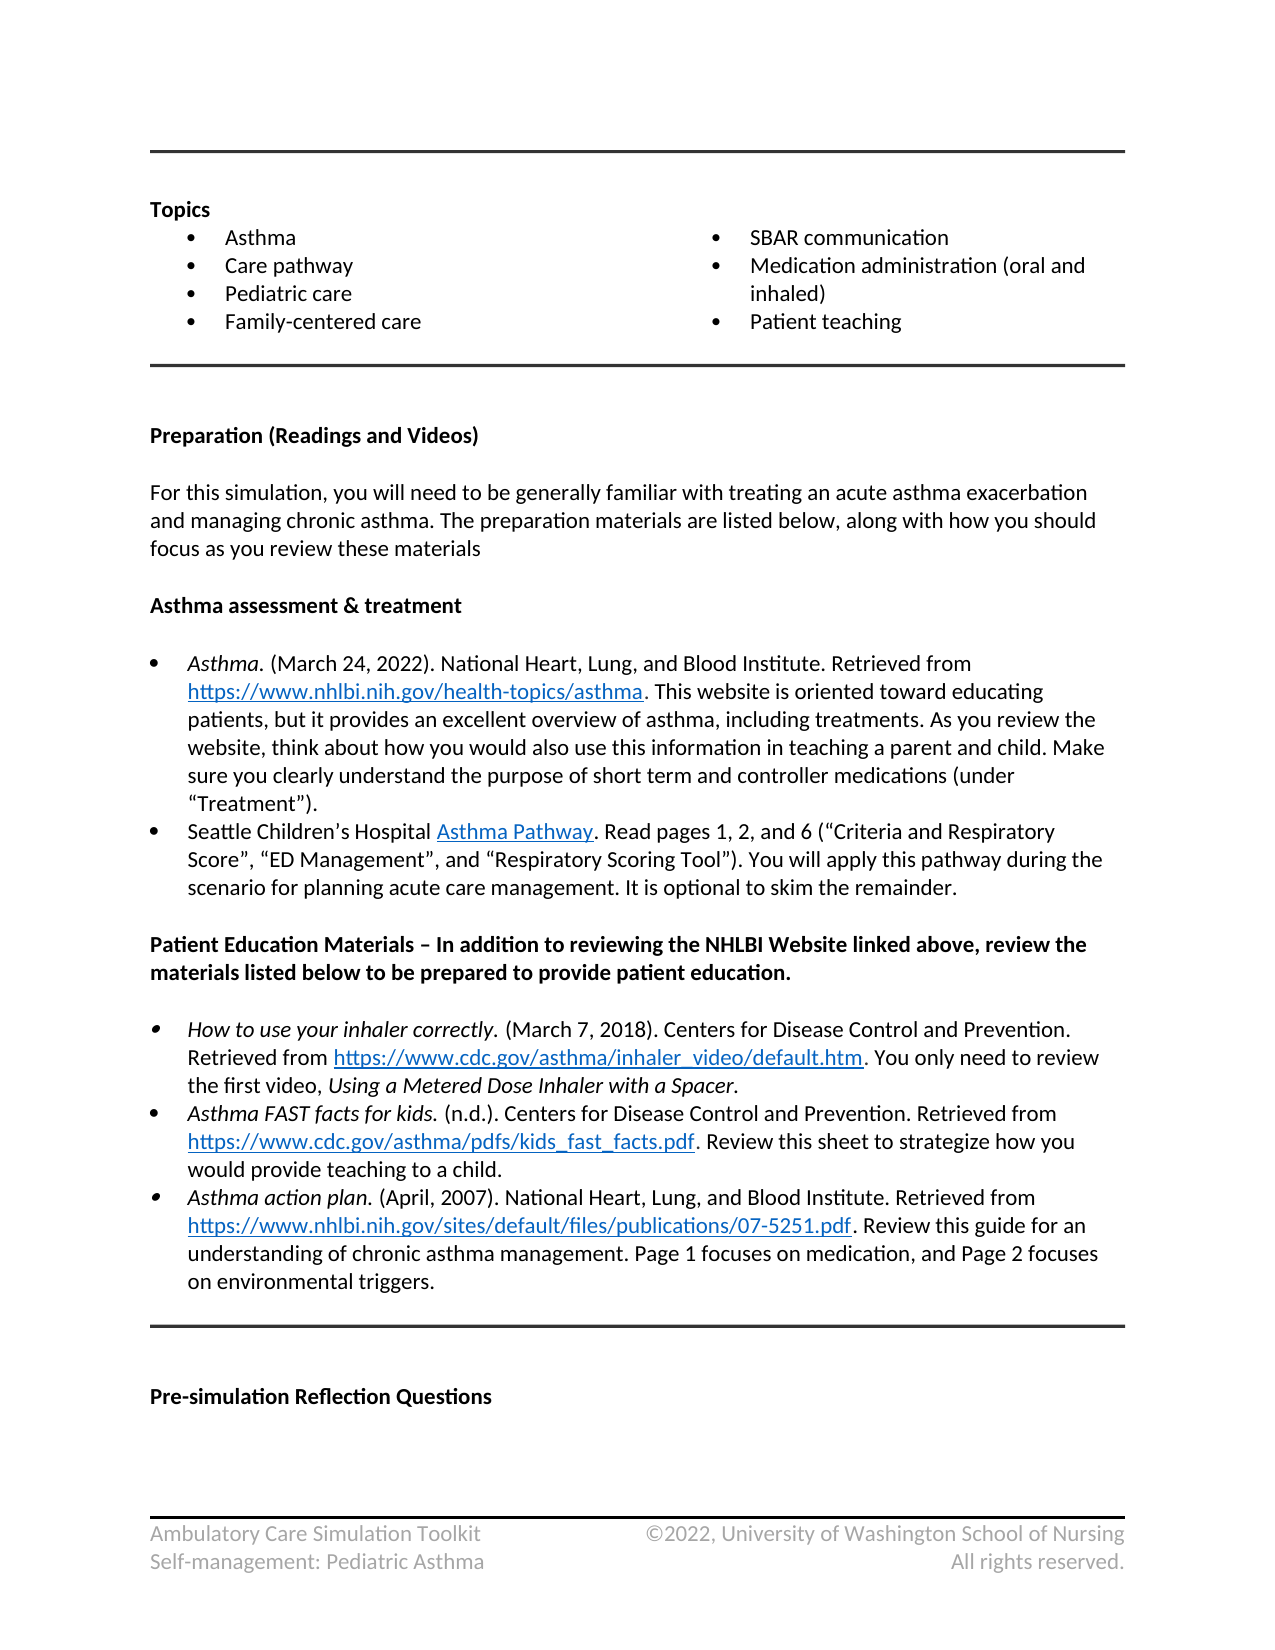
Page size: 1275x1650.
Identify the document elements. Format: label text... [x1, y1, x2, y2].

list Medication administration (oral and inhaled) [712, 251, 1125, 307]
list Seattle Children’s Hospital Asthma Pathway. Read pages 1, 2, and 6 (“Criteria and Respiratory Score”, “ED Management”, and “Respiratory Scoring Tool”). You will apply this pathway during the scenario for planning acute care management. It is optional to skim the remainder. [150, 846, 1125, 930]
list Care pathway [187, 251, 600, 279]
list Asthma [187, 223, 600, 251]
text For this simulation, you will need to be generally familiar with treating an acute asthma exacerbation and managing chronic asthma. The preparation materials are listed below, along with how you should focus as you review these materials [150, 478, 1125, 562]
text Patient Education Materials – In addition to reviewing the NHLBI Website linked above, review the materials listed below to be prepared to provide patient education. [150, 959, 1125, 1015]
list SBAR communication [712, 223, 1125, 251]
text Preparation (Readings and Videos) [150, 421, 1125, 449]
list Asthma. (March 24, 2022). National Heart, Lung, and Blood Institute. Retrieved from https://www.nhlbi.nih.gov/health-topics/asthma. This website is oriented toward educating patients, but it provides an excellent overview of asthma, including treatments. As you review the website, think about how you would also use this information in teaching a parent and child. Make sure you clearly understand the purpose of short term and controller medications (under “Treatment”). [150, 649, 1125, 817]
text Topics [150, 195, 1125, 223]
list Asthma FAST facts for kids. (n.d.). Centers for Disease Control and Prevention. Retrieved from https://www.cdc.gov/asthma/pdfs/kids_fast_facts.pdf. Review this sheet to strategize how you would provide teaching to a child. [150, 1158, 1125, 1242]
list Family-centered care [187, 307, 600, 335]
text Asthma assessment & treatment [150, 592, 1125, 619]
list How to use your inhaler correctly. (March 7, 2018). Centers for Disease Control and Prevention. Retrieved from https://www.cdc.gov/asthma/inhaler_video/default.htm. You only need to review the first video, Using a Metered Dose Inhaler with a Spacer. [150, 1044, 1125, 1128]
list Pediatric care [187, 279, 600, 307]
list Patient teaching [712, 307, 1125, 335]
list Asthma action plan. (April, 2007). National Heart, Lung, and Blood Institute. Retrieved from https://www.nhlbi.nih.gov/sites/default/files/publications/07-5251.pdf. Review this guide for an understanding of chronic asthma management. Page 1 focuses on medication, and Page 2 focuses on environmental triggers. [150, 1271, 1125, 1383]
